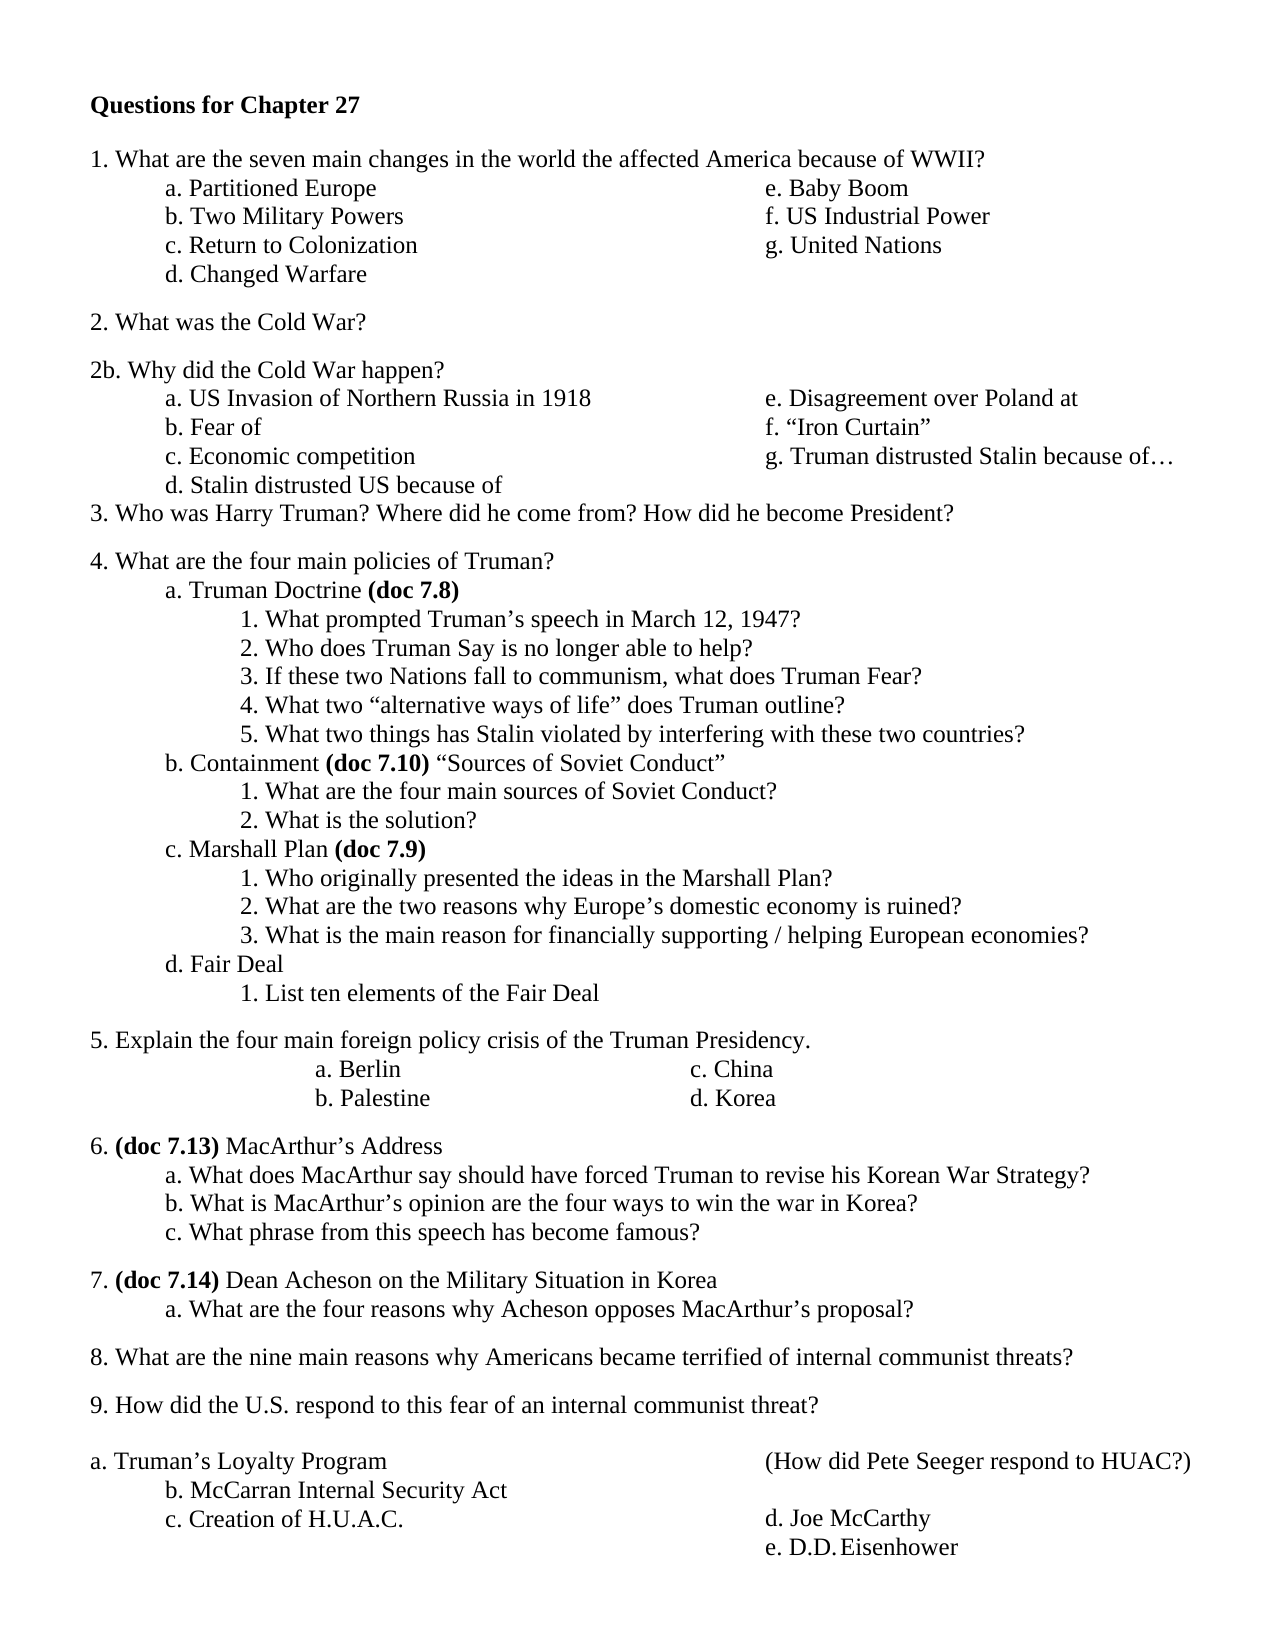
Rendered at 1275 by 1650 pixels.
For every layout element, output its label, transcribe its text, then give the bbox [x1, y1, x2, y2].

text d. Korea [690, 1083, 1215, 1112]
text 8. What are the nine main reasons why Americans became terrified of internal communist threats? [90, 1342, 1215, 1371]
text a. Truman’s Loyalty Program [90, 1446, 615, 1475]
text 1. What prompted Truman’s speech in March 12, 1947? [90, 604, 1215, 633]
text e. Baby Boom [690, 173, 1215, 201]
text a. Truman Doctrine (doc 7.8) [90, 575, 1215, 604]
text 2. What was the Cold War? [90, 307, 1215, 336]
text a. Partitioned Europe [90, 173, 615, 201]
text c. Return to Colonization [90, 230, 615, 259]
text b. McCarran Internal Security Act [90, 1475, 615, 1504]
text 1. What are the four main sources of Soviet Conduct? [90, 776, 1215, 805]
text c. Economic competition [90, 441, 615, 470]
text b. Containment (doc 7.10) “Sources of Soviet Conduct” [90, 748, 1215, 776]
text f. US Industrial Power [690, 201, 1215, 230]
text 4. What are the four main policies of Truman? [90, 546, 1215, 575]
text c. Marshall Plan (doc 7.9) [90, 834, 1215, 863]
text d. Joe McCarthy [690, 1503, 1215, 1532]
text 1. List ten elements of the Fair Deal [90, 978, 1215, 1006]
text b. Two Military Powers [90, 201, 615, 230]
text 7. (doc 7.14) Dean Acheson on the Military Situation in Korea [90, 1265, 1215, 1294]
text d. Stalin distrusted US because of [90, 470, 615, 498]
text 6. (doc 7.13) MacArthur’s Address [90, 1131, 1215, 1160]
text 5. What two things has Stalin violated by interfering with these two countries? [90, 719, 1215, 748]
text 2. What are the two reasons why Europe’s domestic economy is ruined? [90, 891, 1215, 920]
text d. Fair Deal [90, 949, 1215, 978]
text 3. Who was Harry Truman? Where did he come from? How did he become President? [90, 498, 1215, 527]
text d. Changed Warfare [90, 259, 615, 288]
text 3. If these two Nations fall to communism, what does Truman Fear? [90, 661, 1215, 690]
text b. What is MacArthur’s opinion are the four ways to win the war in Korea? [90, 1188, 1215, 1217]
text e. Disagreement over Poland at [690, 383, 1215, 412]
text 2. What is the solution? [90, 805, 1215, 834]
text a. Berlin [90, 1054, 615, 1083]
text 3. What is the main reason for financially supporting / helping European economies? [90, 920, 1215, 949]
text 1. What are the seven main changes in the world the affected America because of WWII? [90, 144, 1215, 173]
text c. China [690, 1054, 1215, 1083]
text b. Palestine [90, 1083, 615, 1112]
text c. Creation of H.U.A.C. [90, 1504, 615, 1533]
text 5. Explain the four main foreign policy crisis of the Truman Presidency. [90, 1026, 1215, 1054]
text b. Fear of [90, 412, 615, 441]
text (How did Pete Seeger respond to HUAC?) [690, 1446, 1215, 1475]
text a. What are the four reasons why Acheson opposes MacArthur’s proposal? [90, 1294, 1215, 1323]
text 1. Who originally presented the ideas in the Marshall Plan? [90, 863, 1215, 891]
text 4. What two “alternative ways of life” does Truman outline? [90, 690, 1215, 719]
text g. Truman distrusted Stalin because of… [690, 441, 1215, 470]
text 2b. Why did the Cold War happen? [90, 355, 1215, 383]
text c. What phrase from this speech has become famous? [90, 1217, 1215, 1246]
text e. D.D. Eisenhower [690, 1532, 1215, 1561]
text Questions for Chapter 27 [90, 90, 1215, 119]
text f. “Iron Curtain” [690, 412, 1215, 441]
text 2. Who does Truman Say is no longer able to help? [90, 633, 1215, 661]
text g. United Nations [690, 230, 1215, 259]
text a. What does MacArthur say should have forced Truman to revise his Korean War Strategy? [90, 1160, 1215, 1188]
text a. US Invasion of Northern Russia in 1918 [90, 383, 615, 412]
text 9. How did the U.S. respond to this fear of an internal communist threat? [90, 1390, 1215, 1418]
